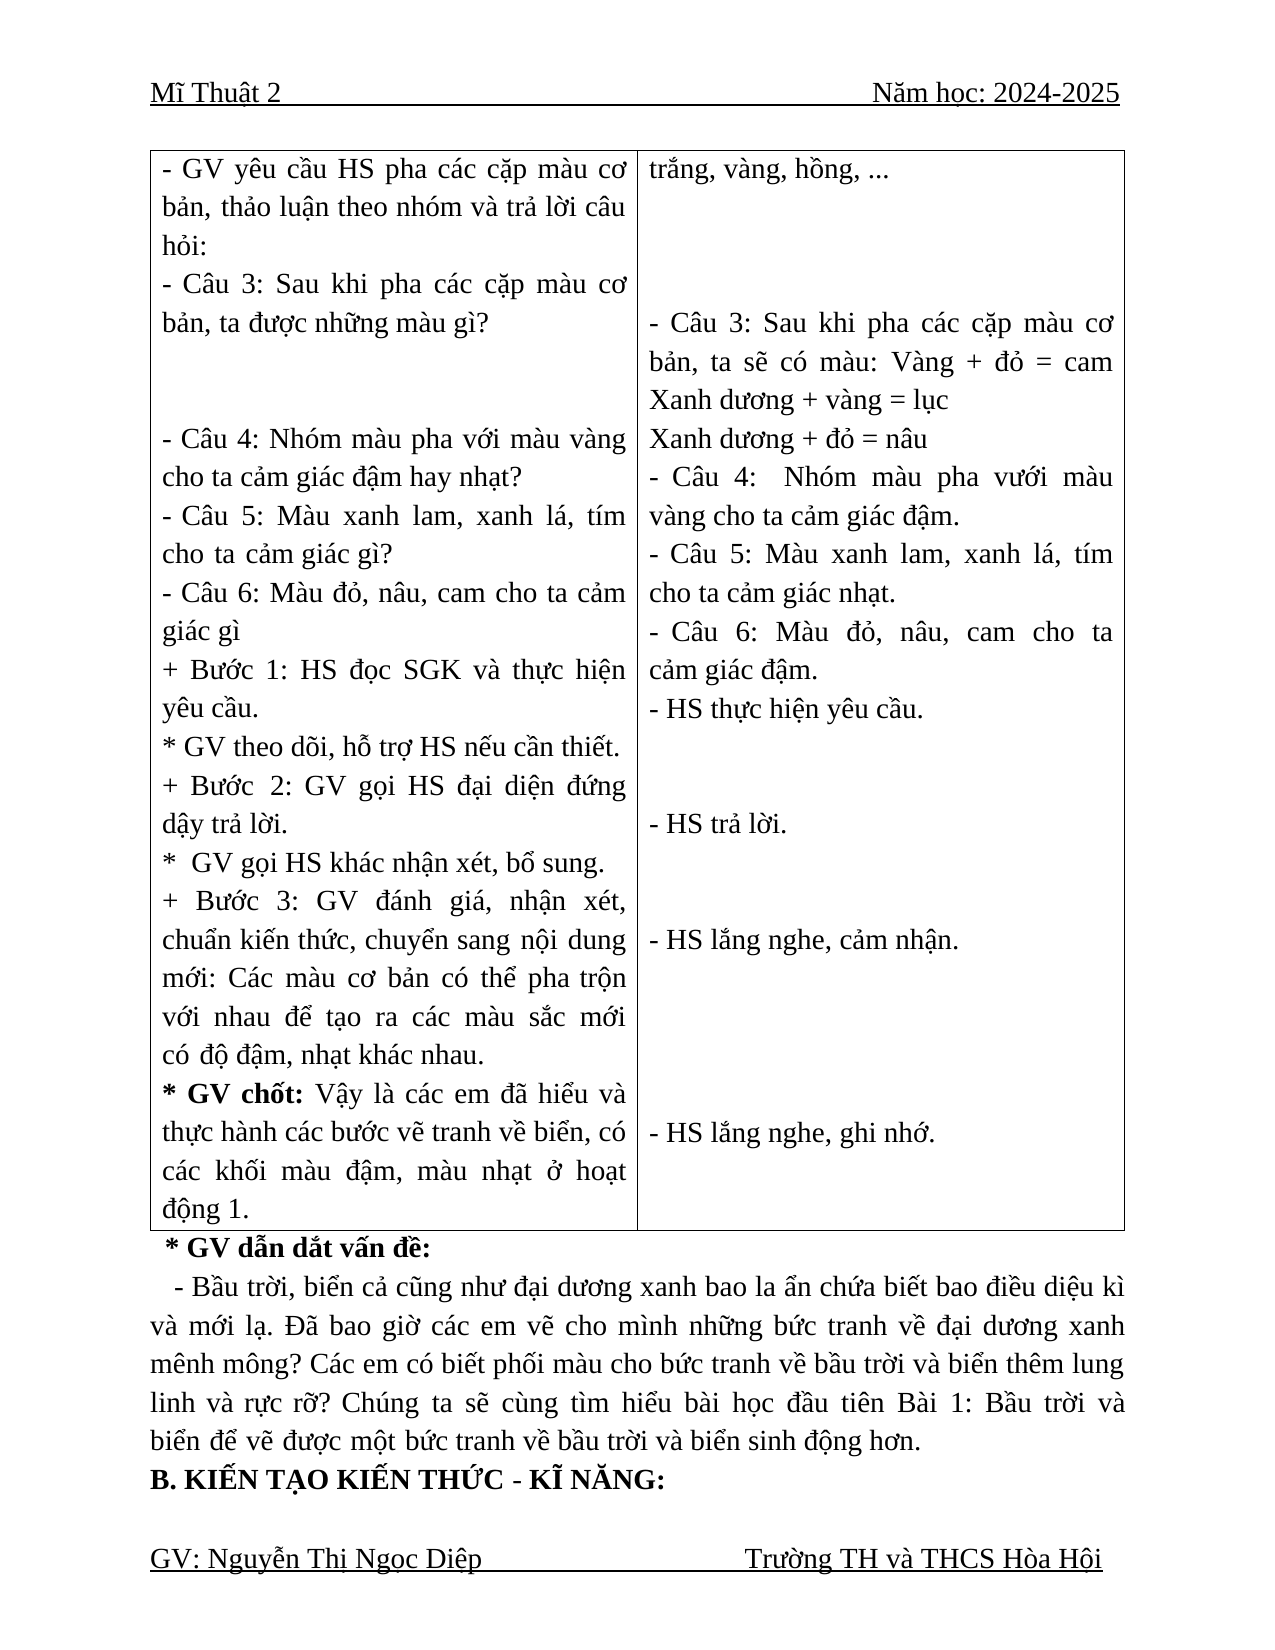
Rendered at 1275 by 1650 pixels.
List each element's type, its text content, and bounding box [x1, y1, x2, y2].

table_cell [151, 151, 637, 1229]
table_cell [638, 151, 1124, 1229]
text - Bầu trời, biển cả cũng như đại dương xanh bao la ẩn chứa biết bao điều diệu kì và mới lạ. Đã bao giờ các em vẽ cho mình những bức tranh về đại dương xanh mênh mông? Các em có biết phối màu cho bức tranh về bầu trời và biển thêm lung linh và rực rỡ? Chúng ta sẽ cùng tìm hiểu bài học đầu tiên Bài 1: Bầu trời và biển để vẽ được một bức tranh về bầu trời và biển sinh động hơn. [150, 1269, 1125, 1457]
text * GV dẫn dắt vấn đề: [150, 1231, 1125, 1264]
text B. KIẾN TẠO KIẾN THỨC - KĨ NĂNG: [150, 1462, 1125, 1495]
